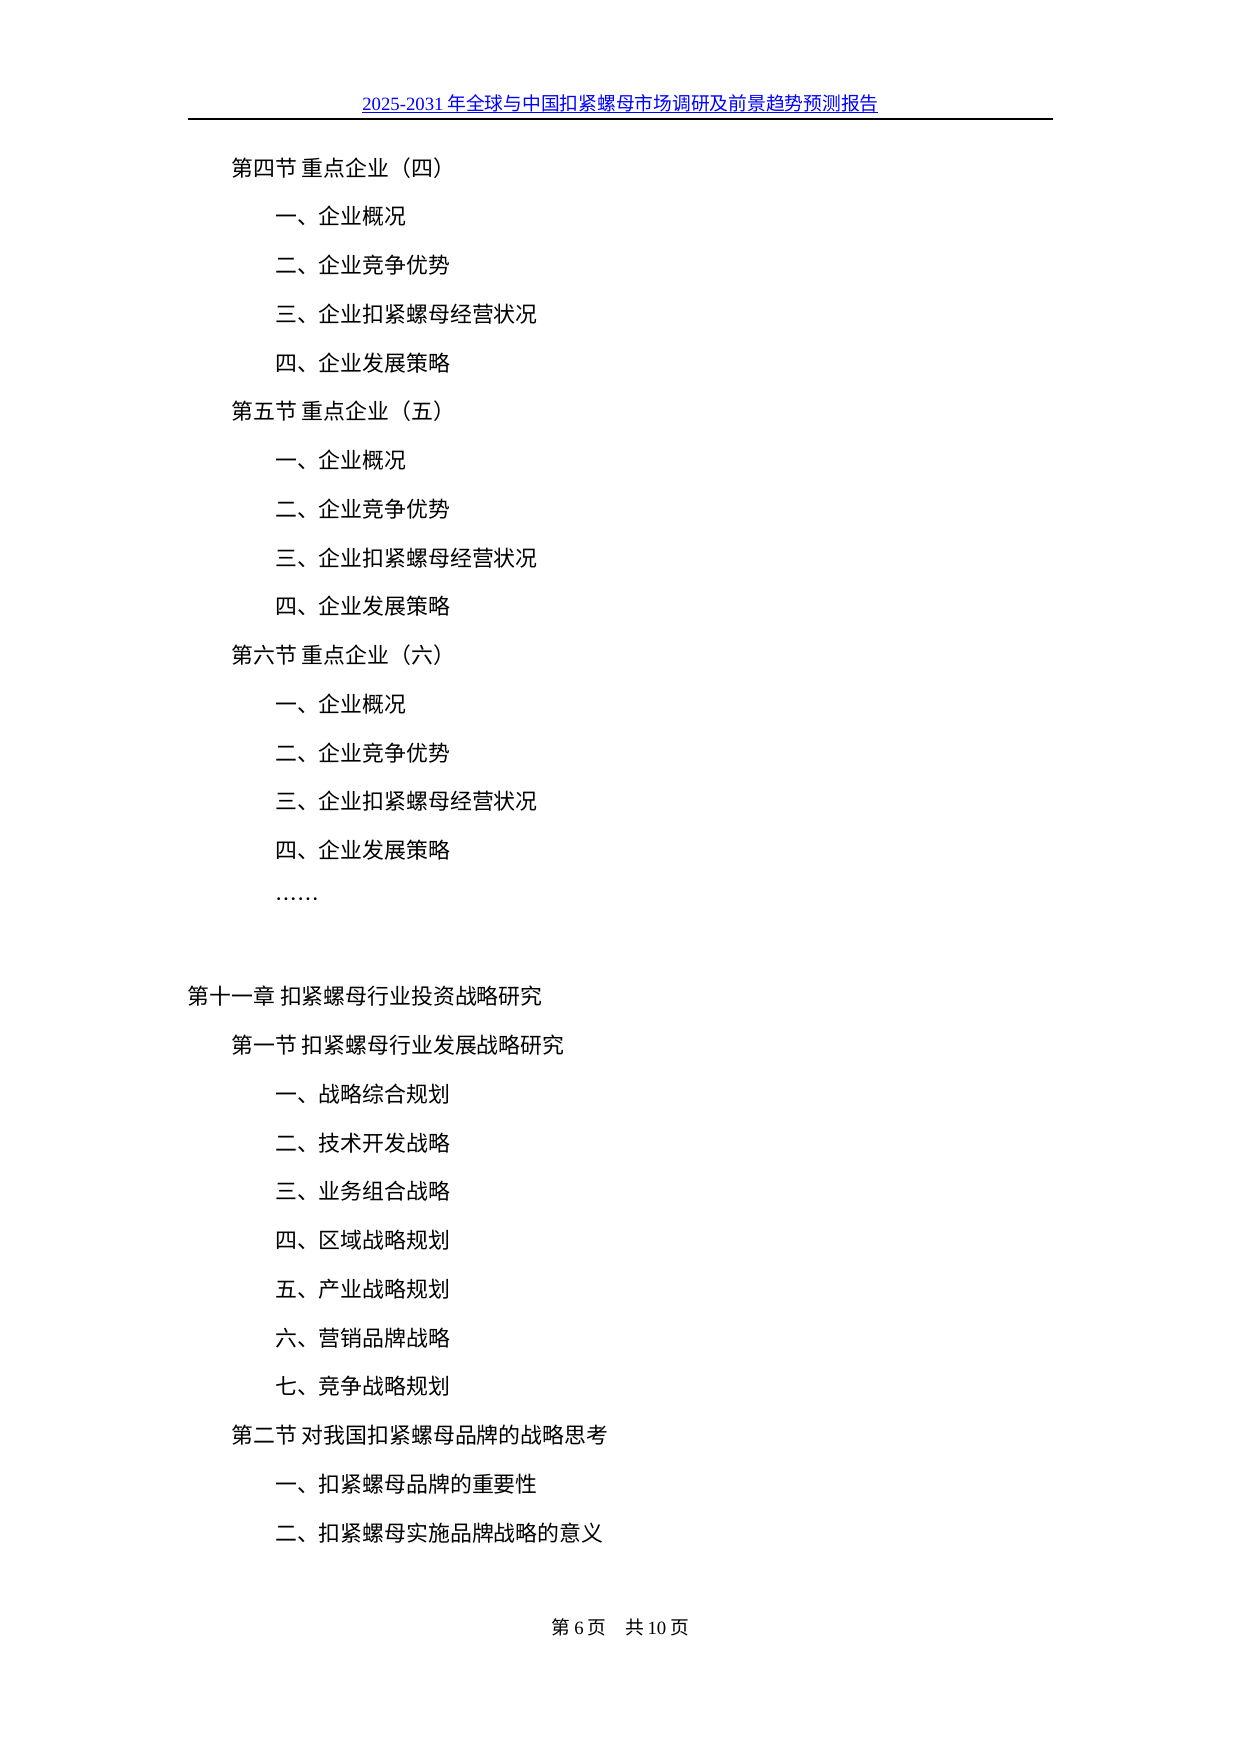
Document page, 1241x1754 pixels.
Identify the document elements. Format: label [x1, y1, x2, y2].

text [187, 150, 1053, 1548]
